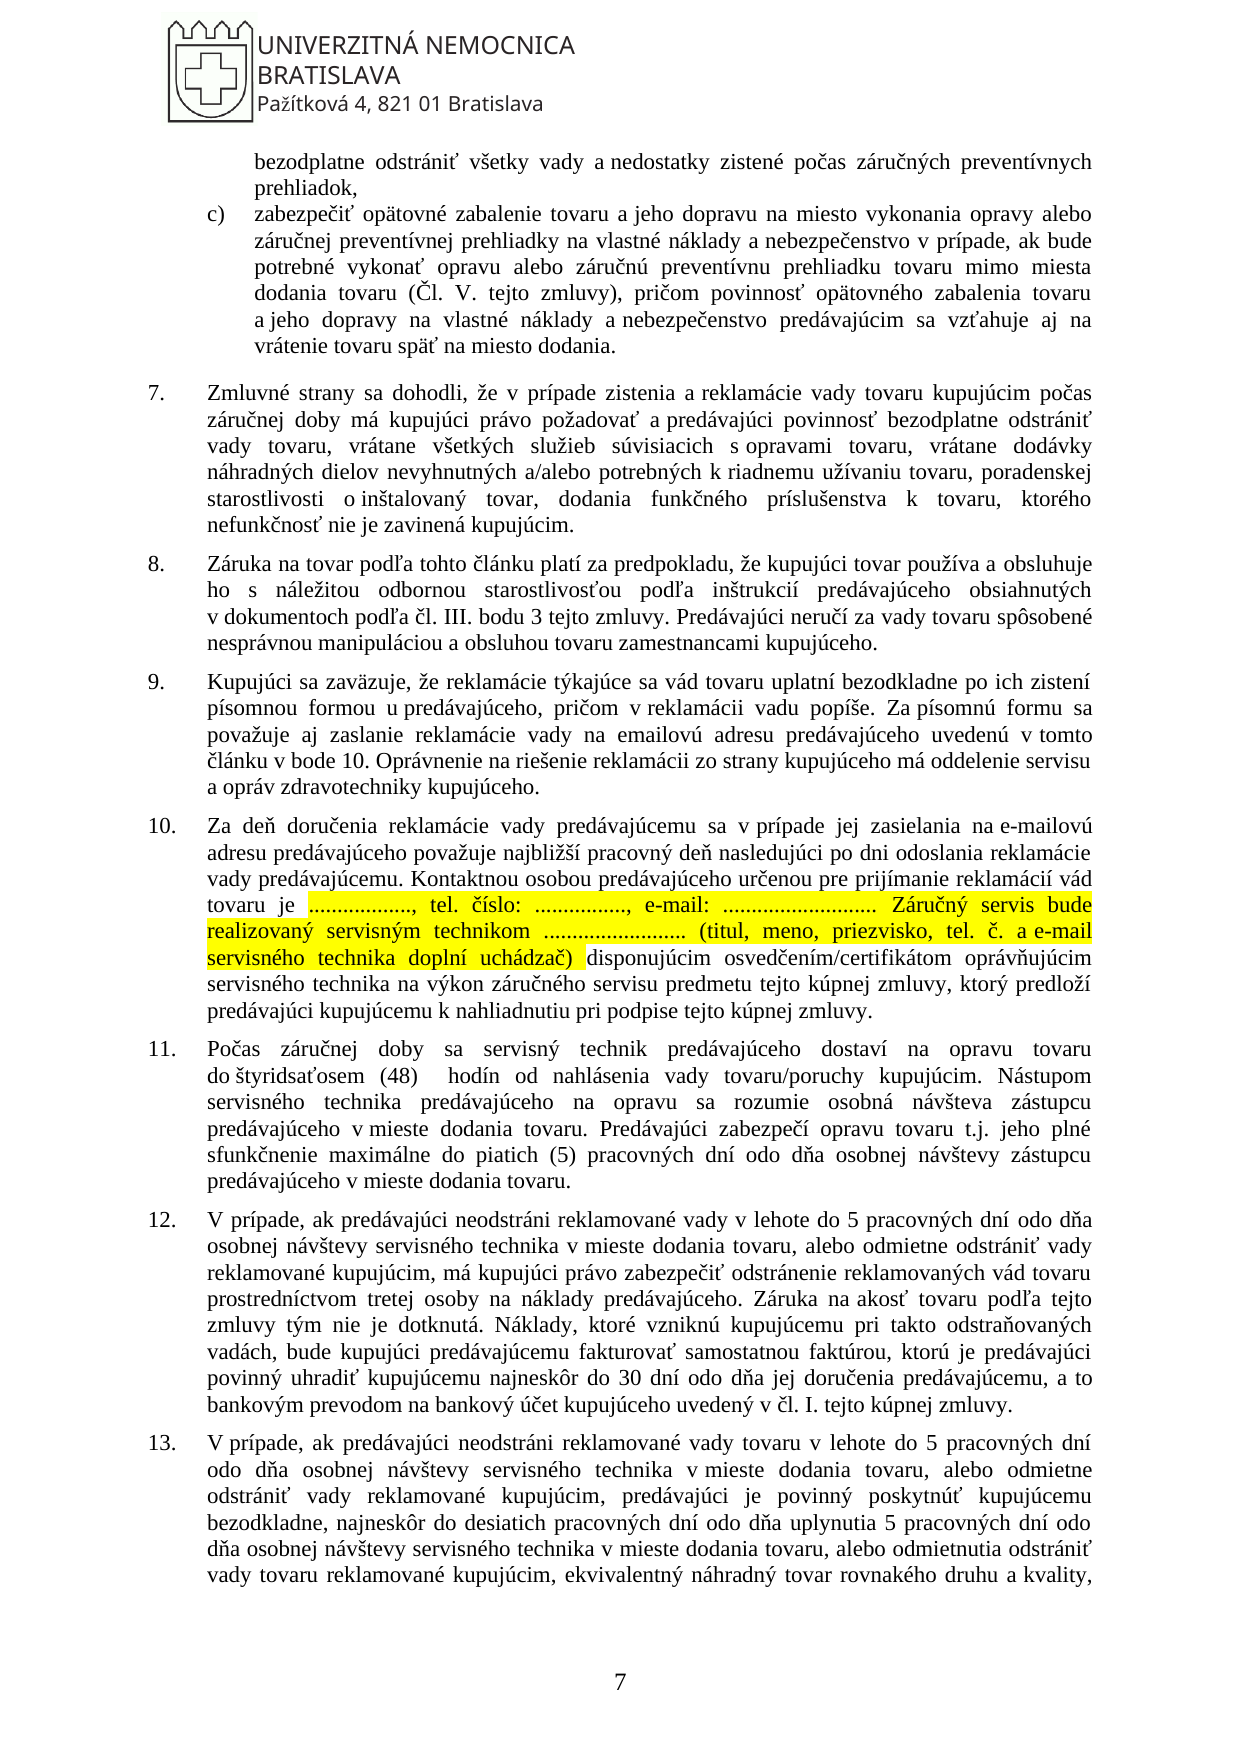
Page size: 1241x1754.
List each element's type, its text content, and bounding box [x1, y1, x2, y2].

text 10. Za deň doručenia reklamácie vady predávajúcemu sa v prípade jej zasielania na e-mailovú adresu predávajúceho považuje najbližší pracovný deň nasledujúci po dni odoslania reklamácie vady predávajúcemu. Kontaktnou osobou predávajúceho určenou pre prijímanie reklamácií vád tovaru je .................., tel. číslo: ................, e-mail: ........................... Záručný servis bude realizovaný servisným technikom ......................... (titul, meno, priezvisko, tel. č. a e-mail servisného technika doplní uchádzač) disponujúcim osvedčením/certifikátom oprávňujúcim servisného technika na výkon záručného servisu predmetu tejto kúpnej zmluvy, ktorý predloží predávajúci kupujúcemu k nahliadnutiu pri podpise tejto kúpnej zmluvy. [148, 812, 1092, 1023]
text 12. V prípade, ak predávajúci neodstráni reklamované vady v lehote do 5 pracovných dní odo dňa osobnej návštevy servisného technika v mieste dodania tovaru, alebo odmietne odstrániť vady reklamované kupujúcim, má kupujúci právo zabezpečiť odstránenie reklamovaných vád tovaru prostredníctvom tretej osoby na náklady predávajúceho. Záruka na akosť tovaru podľa tejto zmluvy tým nie je dotknutá. Náklady, ktoré vzniknú kupujúcemu pri takto odstraňovaných vadách, bude kupujúci predávajúcemu fakturovať samostatnou faktúrou, ktorú je predávajúci povinný uhradiť kupujúcemu najneskôr do 30 dní odo dňa jej doručenia predávajúcemu, a to bankovým prevodom na bankový účet kupujúceho uvedený v čl. I. tejto kúpnej zmluvy. [148, 1206, 1092, 1417]
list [207, 148, 1092, 200]
list Zmluvné strany sa dohodli, že v prípade zistenia a reklamácie vady tovaru kupujúcim počas záručnej doby má kupujúci právo požadovať a predávajúci povinnosť bezodplatne odstrániť vady tovaru, vrátane všetkých služieb súvisiacich s opravami tovaru, vrátane dodávky náhradných dielov nevyhnutných a/alebo potrebných k riadnemu užívaniu tovaru, poradenskej starostlivosti o inštalovaný tovar, dodania funkčného príslušenstva k tovaru, ktorého nefunkčnosť nie je zavinená kupujúcim. [148, 379, 1092, 537]
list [148, 1429, 1092, 1588]
list zabezpečiť opätovné zabalenie tovaru a jeho dopravu na miesto vykonania opravy alebo záručnej preventívnej prehliadky na vlastné náklady a nebezpečenstvo v prípade, ak bude potrebné vykonať opravu alebo záručnú preventívnu prehliadku tovaru mimo miesta dodania tovaru (Čl. V. tejto zmluvy), pričom povinnosť opätovného zabalenia tovaru a jeho dopravy na vlastné náklady a nebezpečenstvo predávajúcim sa vzťahuje aj na vrátenie tovaru späť na miesto dodania. [207, 200, 1092, 358]
list Kupujúci sa zaväzuje, že reklamácie týkajúce sa vád tovaru uplatní bezodkladne po ich zistení písomnou formou u predávajúceho, pričom v reklamácii vadu popíše. Za písomnú formu sa považuje aj zaslanie reklamácie vady na emailovú adresu predávajúceho uvedenú v tomto článku v bode 10. Oprávnenie na riešenie reklamácii zo strany kupujúceho má oddelenie servisu a opráv zdravotechniky kupujúceho. [148, 668, 1092, 800]
text 11. Počas záručnej doby sa servisný technik predávajúceho dostaví na opravu tovaru do štyridsaťosem (48) hodín od nahlásenia vady tovaru/poruchy kupujúcim. Nástupom servisného technika predávajúceho na opravu sa rozumie osobná návšteva zástupcu predávajúceho v mieste dodania tovaru. Predávajúci zabezpečí opravu tovaru t.j. jeho plné sfunkčnenie maximálne do piatich (5) pracovných dní odo dňa osobnej návštevy zástupcu predávajúceho v mieste dodania tovaru. [148, 1036, 1092, 1194]
list Záruka na tovar podľa tohto článku platí za predpokladu, že kupujúci tovar používa a obsluhuje ho s náležitou odbornou starostlivosťou podľa inštrukcií predávajúceho obsiahnutých v dokumentoch podľa čl. III. bodu 3 tejto zmluvy. Predávajúci neručí za vady tovaru spôsobené nesprávnou manipuláciou a obsluhou tovaru zamestnancami kupujúceho. [148, 550, 1092, 655]
picture [161, 12, 258, 126]
